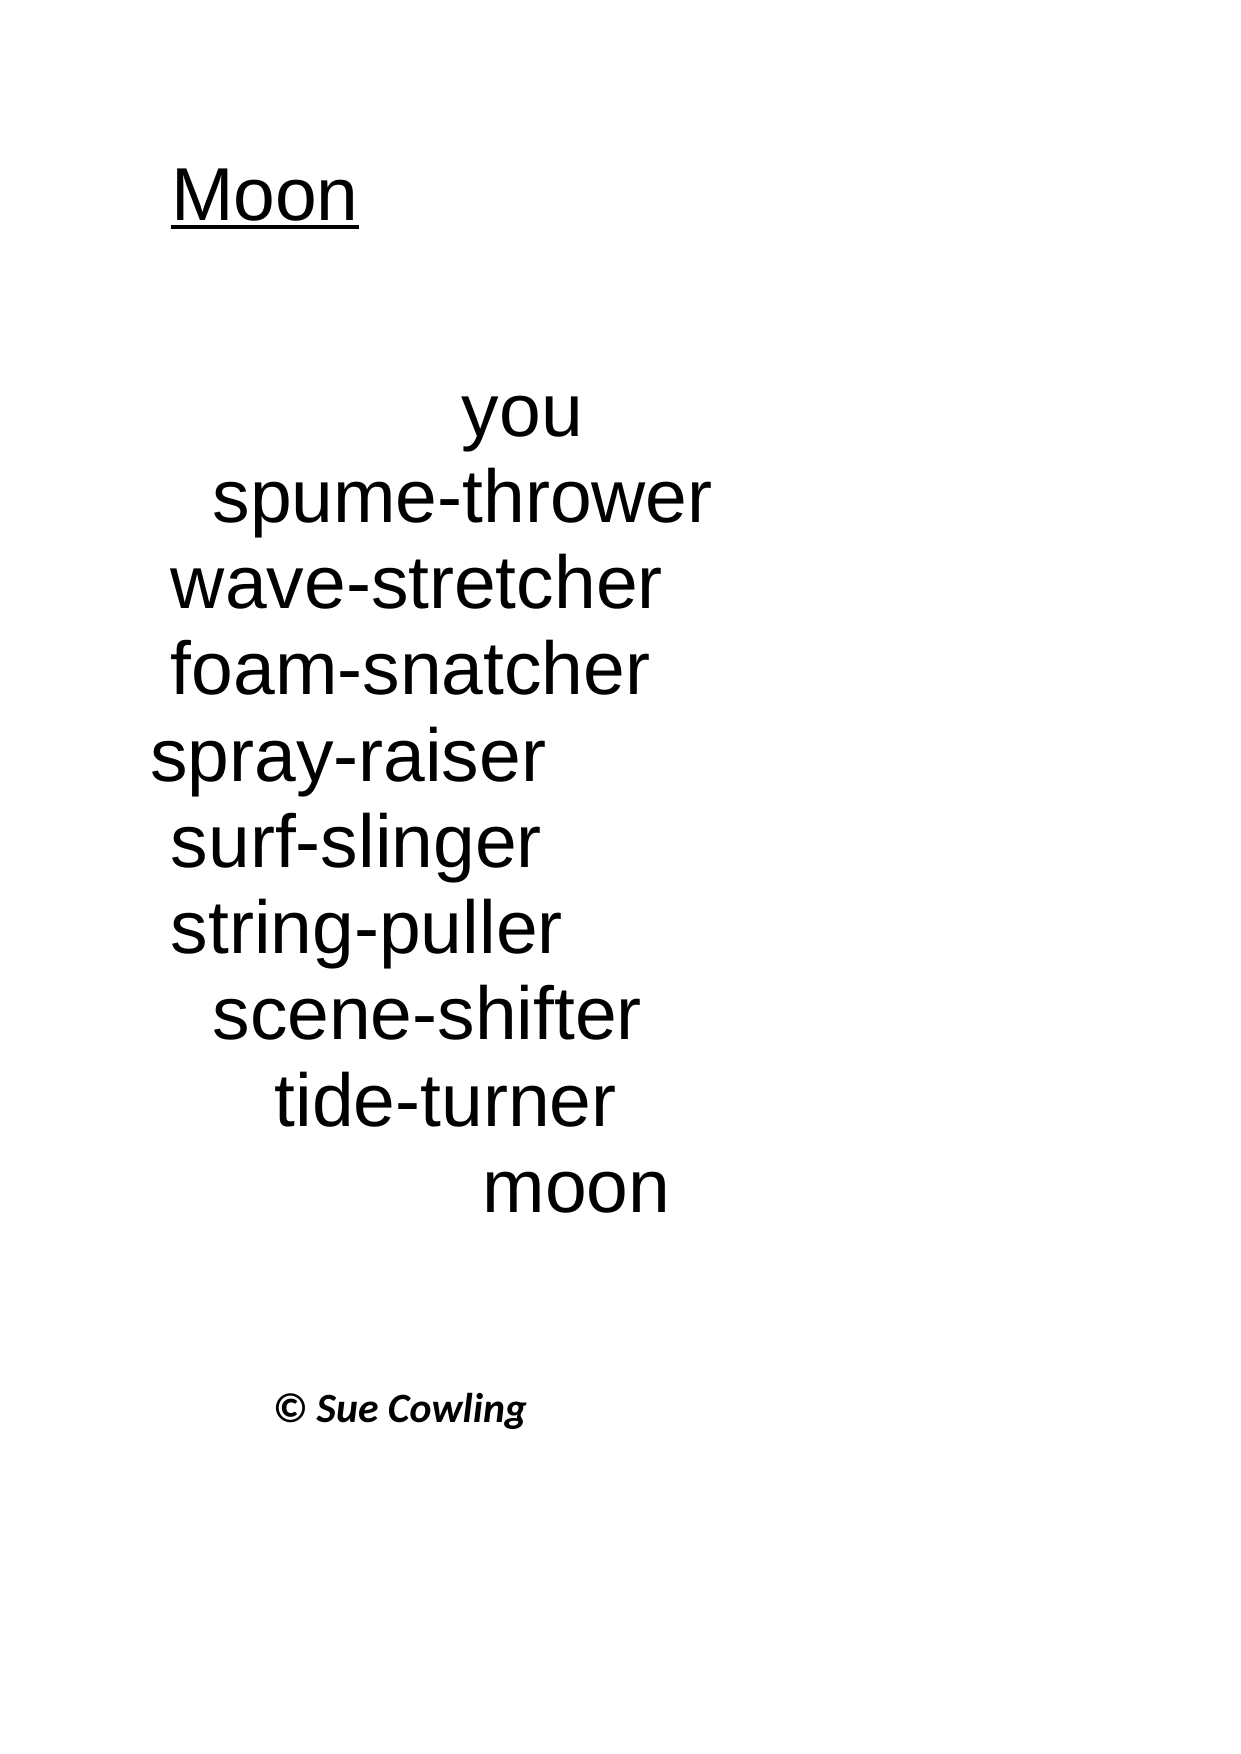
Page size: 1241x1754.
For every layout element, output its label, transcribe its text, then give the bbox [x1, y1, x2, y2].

text you [150, 366, 1090, 452]
text foam-snatcher [150, 624, 1090, 711]
text © Sue Cowling [150, 1334, 1090, 1433]
text spume-thrower [150, 452, 1090, 538]
text Moon [150, 150, 1090, 236]
text surf-slinger string-puller scene-shifter tide-turner moon [150, 797, 1090, 1267]
text wave-stretcher [150, 538, 1090, 624]
text spray-raiser [150, 711, 1090, 797]
